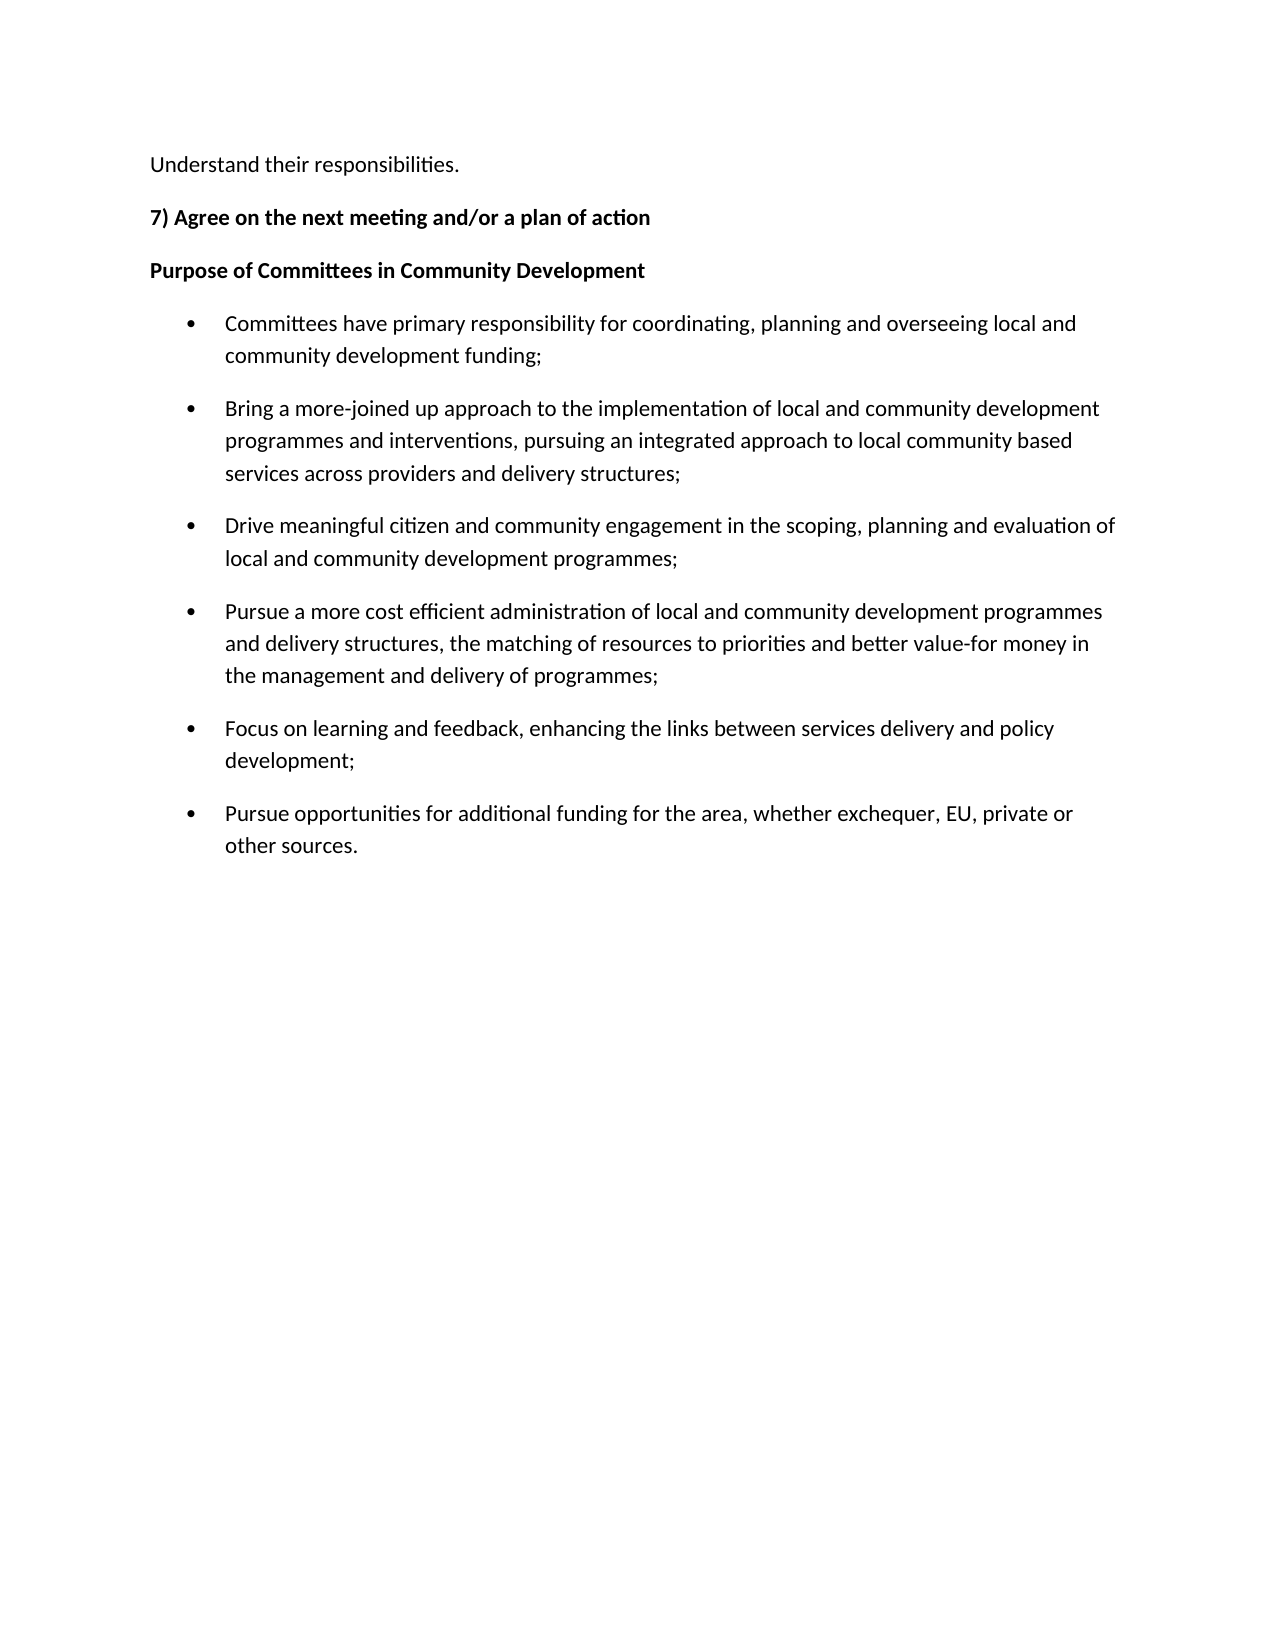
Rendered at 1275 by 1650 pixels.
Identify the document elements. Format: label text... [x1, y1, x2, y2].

text Purpose of Committees in Community Development [150, 256, 1125, 284]
text Understand their responsibilities. [150, 150, 1125, 178]
list Drive meaningful citizen and community engagement in the scoping, planning and evaluation of local and community development programmes; [187, 512, 1125, 572]
list Pursue opportunities for additional funding for the area, whether exchequer, EU, private or other sources. [187, 799, 1125, 860]
text 7) Agree on the next meeting and/or a plan of action [150, 203, 1125, 231]
list Bring a more-joined up approach to the implementation of local and community development programmes and interventions, pursuing an integrated approach to local community based services across providers and delivery structures; [187, 394, 1125, 487]
list Pursue a more cost efficient administration of local and community development programmes and delivery structures, the matching of resources to priorities and better value-for money in the management and delivery of programmes; [187, 597, 1125, 689]
list Committees have primary responsibility for coordinating, planning and overseeing local and community development funding; [187, 309, 1125, 369]
list Focus on learning and feedback, enhancing the links between services delivery and policy development; [187, 714, 1125, 774]
